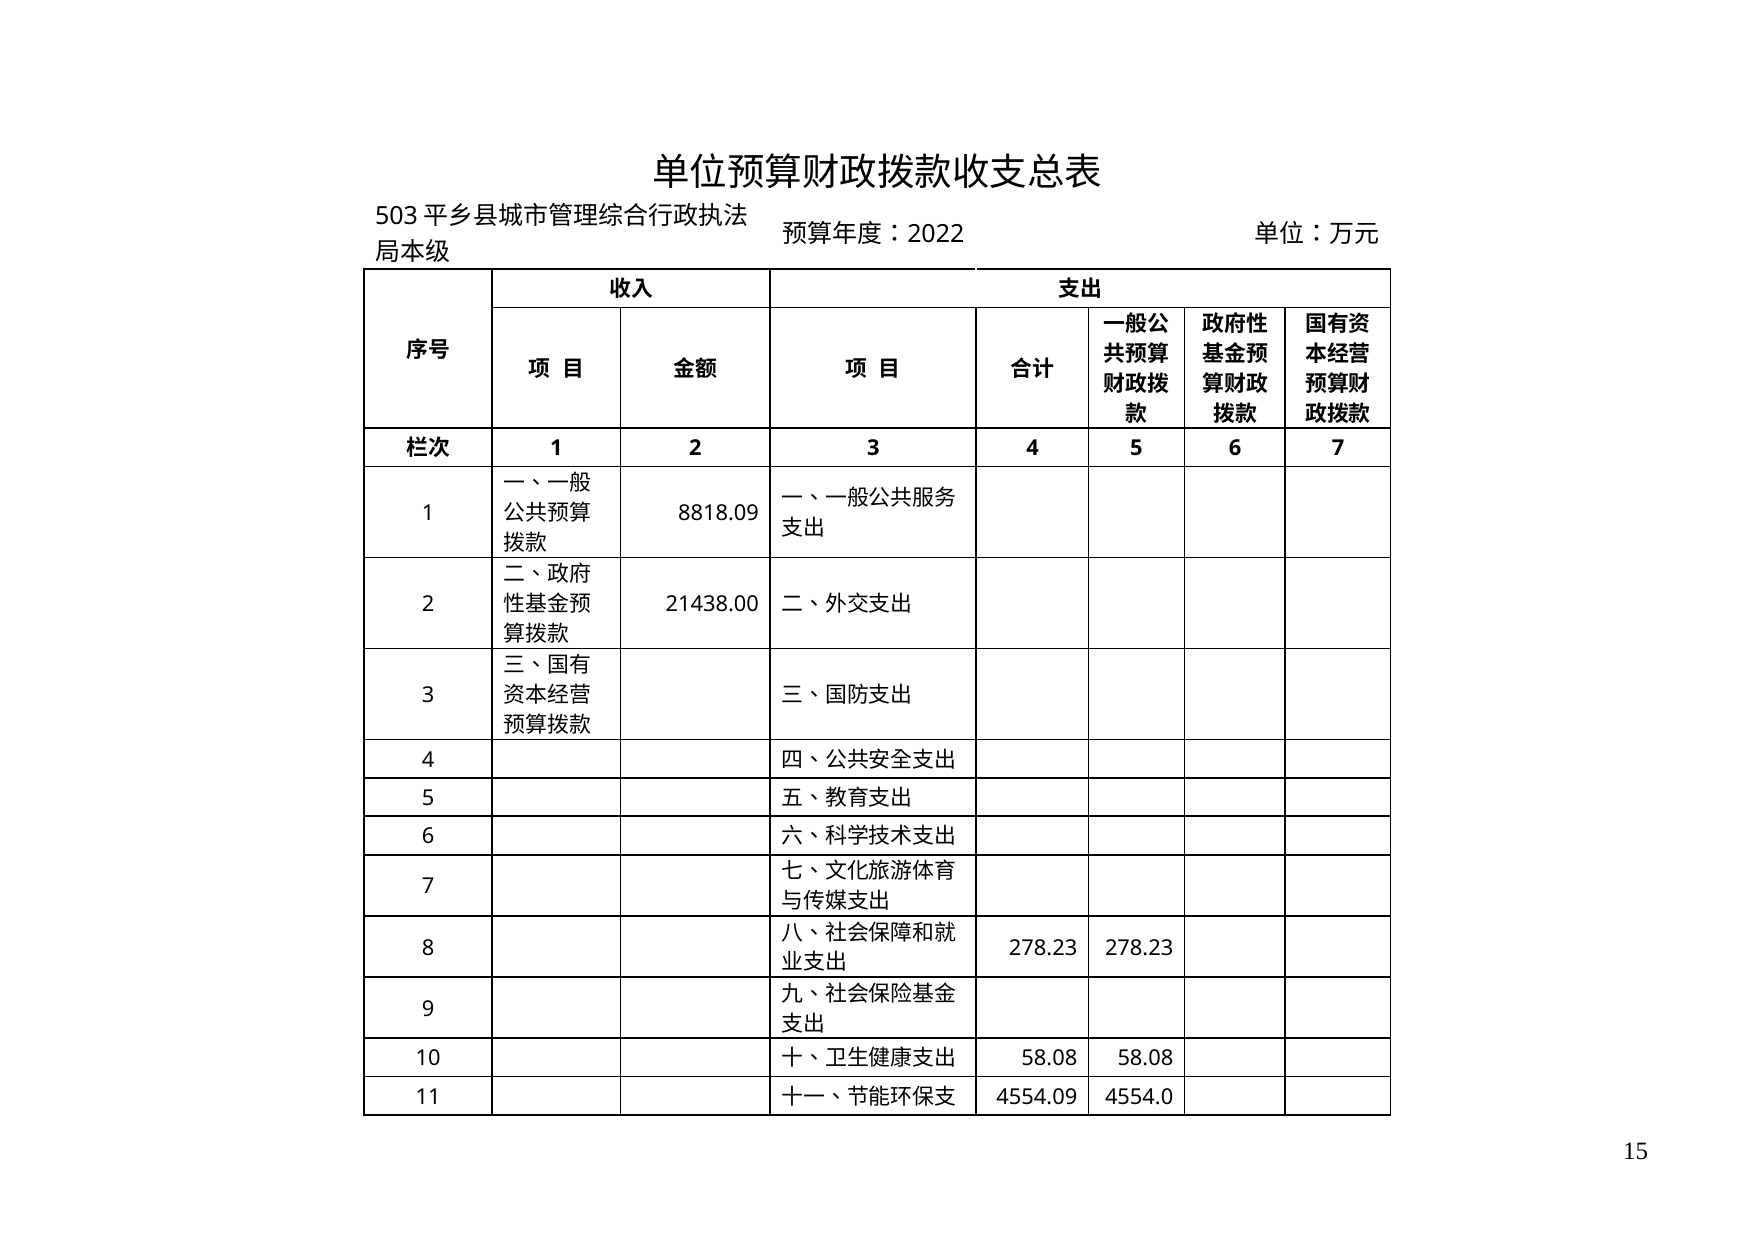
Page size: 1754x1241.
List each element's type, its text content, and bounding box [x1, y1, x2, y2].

table_header 单位：万元 [977, 198, 1390, 268]
table_cell [493, 978, 620, 1037]
table_cell 10 [365, 1039, 491, 1076]
table_cell 序号 [365, 270, 491, 427]
table_cell [1286, 649, 1390, 738]
table_cell 11 [365, 1077, 491, 1114]
table_cell 7 [365, 856, 491, 915]
table_cell [621, 1039, 769, 1076]
table_cell 六、科学技术支出 [771, 817, 975, 854]
table_cell [1185, 1039, 1284, 1076]
table_cell [1286, 856, 1390, 915]
table_cell 8818.09 [621, 467, 769, 557]
table_cell 21438.00 [621, 558, 769, 648]
table_cell [1089, 817, 1184, 854]
table_cell 四、公共安全支出 [771, 740, 975, 777]
table_cell [1286, 817, 1390, 854]
table_cell 九、社会保险基金支出 [771, 978, 975, 1037]
table_cell [977, 740, 1088, 777]
table_cell [1185, 817, 1284, 854]
table_cell 八、社会保障和就业支出 [771, 917, 975, 976]
table_cell 金额 [621, 308, 769, 427]
table_cell 三、国有资本经营预算拨款 [493, 649, 620, 738]
table_cell 政府性基金预算财政 拨款 [1185, 308, 1284, 427]
table_cell [621, 817, 769, 854]
table_cell 栏次 [365, 429, 491, 466]
table_cell 4554.09 [1089, 1077, 1184, 1114]
table_cell 收入 [493, 270, 769, 307]
table_cell [1089, 558, 1184, 648]
table_cell [1185, 917, 1284, 976]
table_cell [621, 978, 769, 1037]
table_cell [1286, 1077, 1390, 1114]
table_cell [1089, 978, 1184, 1037]
table_cell [977, 467, 1088, 557]
table_cell 1 [493, 429, 620, 466]
table_cell 278.23 [977, 917, 1088, 976]
table_cell 4 [977, 429, 1088, 466]
table_cell [1089, 649, 1184, 738]
table_cell 1 [365, 467, 491, 557]
table_cell 4554.09 [977, 1077, 1088, 1114]
table_cell 一般公共预算财政拨款 [1089, 308, 1184, 427]
table_cell 278.23 [1089, 917, 1184, 976]
table_cell [1286, 978, 1390, 1037]
table_cell [977, 978, 1088, 1037]
table_cell [1185, 779, 1284, 815]
table_cell 合计 [977, 308, 1088, 427]
table_cell [1286, 1039, 1390, 1076]
table_cell [1286, 740, 1390, 777]
table_cell [977, 779, 1088, 815]
table_cell [977, 856, 1088, 915]
table_cell [493, 1039, 620, 1076]
table_cell 9 [365, 978, 491, 1037]
table_cell [977, 649, 1088, 738]
table_cell [621, 917, 769, 976]
table_cell 8 [365, 917, 491, 976]
table_header 503平乡县城市管理综合行政执法局本级 [365, 198, 769, 268]
table_cell [493, 779, 620, 815]
table_cell [1286, 779, 1390, 815]
table_cell [1185, 558, 1284, 648]
table_cell [493, 856, 620, 915]
table_cell [977, 558, 1088, 648]
table_header 预算年度：2022 [771, 198, 975, 268]
table_cell [621, 1077, 769, 1114]
table_cell 国有资本经营预算财政拨款 [1286, 308, 1390, 427]
table_cell 三、国防支出 [771, 649, 975, 738]
table_cell 4 [365, 740, 491, 777]
table_cell [1286, 558, 1390, 648]
table_cell [621, 856, 769, 915]
table_cell [977, 817, 1088, 854]
table_cell [1185, 856, 1284, 915]
table_cell 二、外交支出 [771, 558, 975, 648]
text 单位预算财政拨款收支总表 [106, 142, 1648, 196]
table_cell [1286, 917, 1390, 976]
table_cell 项 目 [771, 308, 975, 427]
table_cell 7 [1286, 429, 1390, 466]
table_cell 5 [365, 779, 491, 815]
table_cell [1089, 467, 1184, 557]
table_cell [493, 917, 620, 976]
table_cell 一、一般公共预算拨款 [493, 467, 620, 557]
table_cell 十一、节能环保支出 [771, 1077, 975, 1114]
table_cell 2 [365, 558, 491, 648]
table_cell [621, 740, 769, 777]
table_cell 项 目 [493, 308, 620, 427]
table_cell [493, 740, 620, 777]
table_cell [1185, 978, 1284, 1037]
table_cell 58.08 [1089, 1039, 1184, 1076]
table_cell 3 [365, 649, 491, 738]
table_cell [1185, 649, 1284, 738]
table_cell 3 [771, 429, 975, 466]
table_cell 5 [1089, 429, 1184, 466]
table_cell [1089, 740, 1184, 777]
table_cell [1089, 779, 1184, 815]
table_cell 支出 [771, 270, 1390, 307]
table_cell 58.08 [977, 1039, 1088, 1076]
table_cell 二、政府性基金预算拨款 [493, 558, 620, 648]
table_cell [1185, 740, 1284, 777]
table_cell [621, 779, 769, 815]
table_cell [621, 649, 769, 738]
table_cell 6 [365, 817, 491, 854]
table_cell 2 [621, 429, 769, 466]
table_cell [1185, 467, 1284, 557]
table_cell 十、卫生健康支出 [771, 1039, 975, 1076]
table_cell 五、教育支出 [771, 779, 975, 815]
table_cell 一、一般公共服务支出 [771, 467, 975, 557]
table_cell [493, 817, 620, 854]
table_cell 6 [1185, 429, 1284, 466]
table_cell [1089, 856, 1184, 915]
table_cell 七、文化旅游体育与传媒支出 [771, 856, 975, 915]
table_cell [1286, 467, 1390, 557]
table_cell [493, 1077, 620, 1114]
table_cell [1185, 1077, 1284, 1114]
